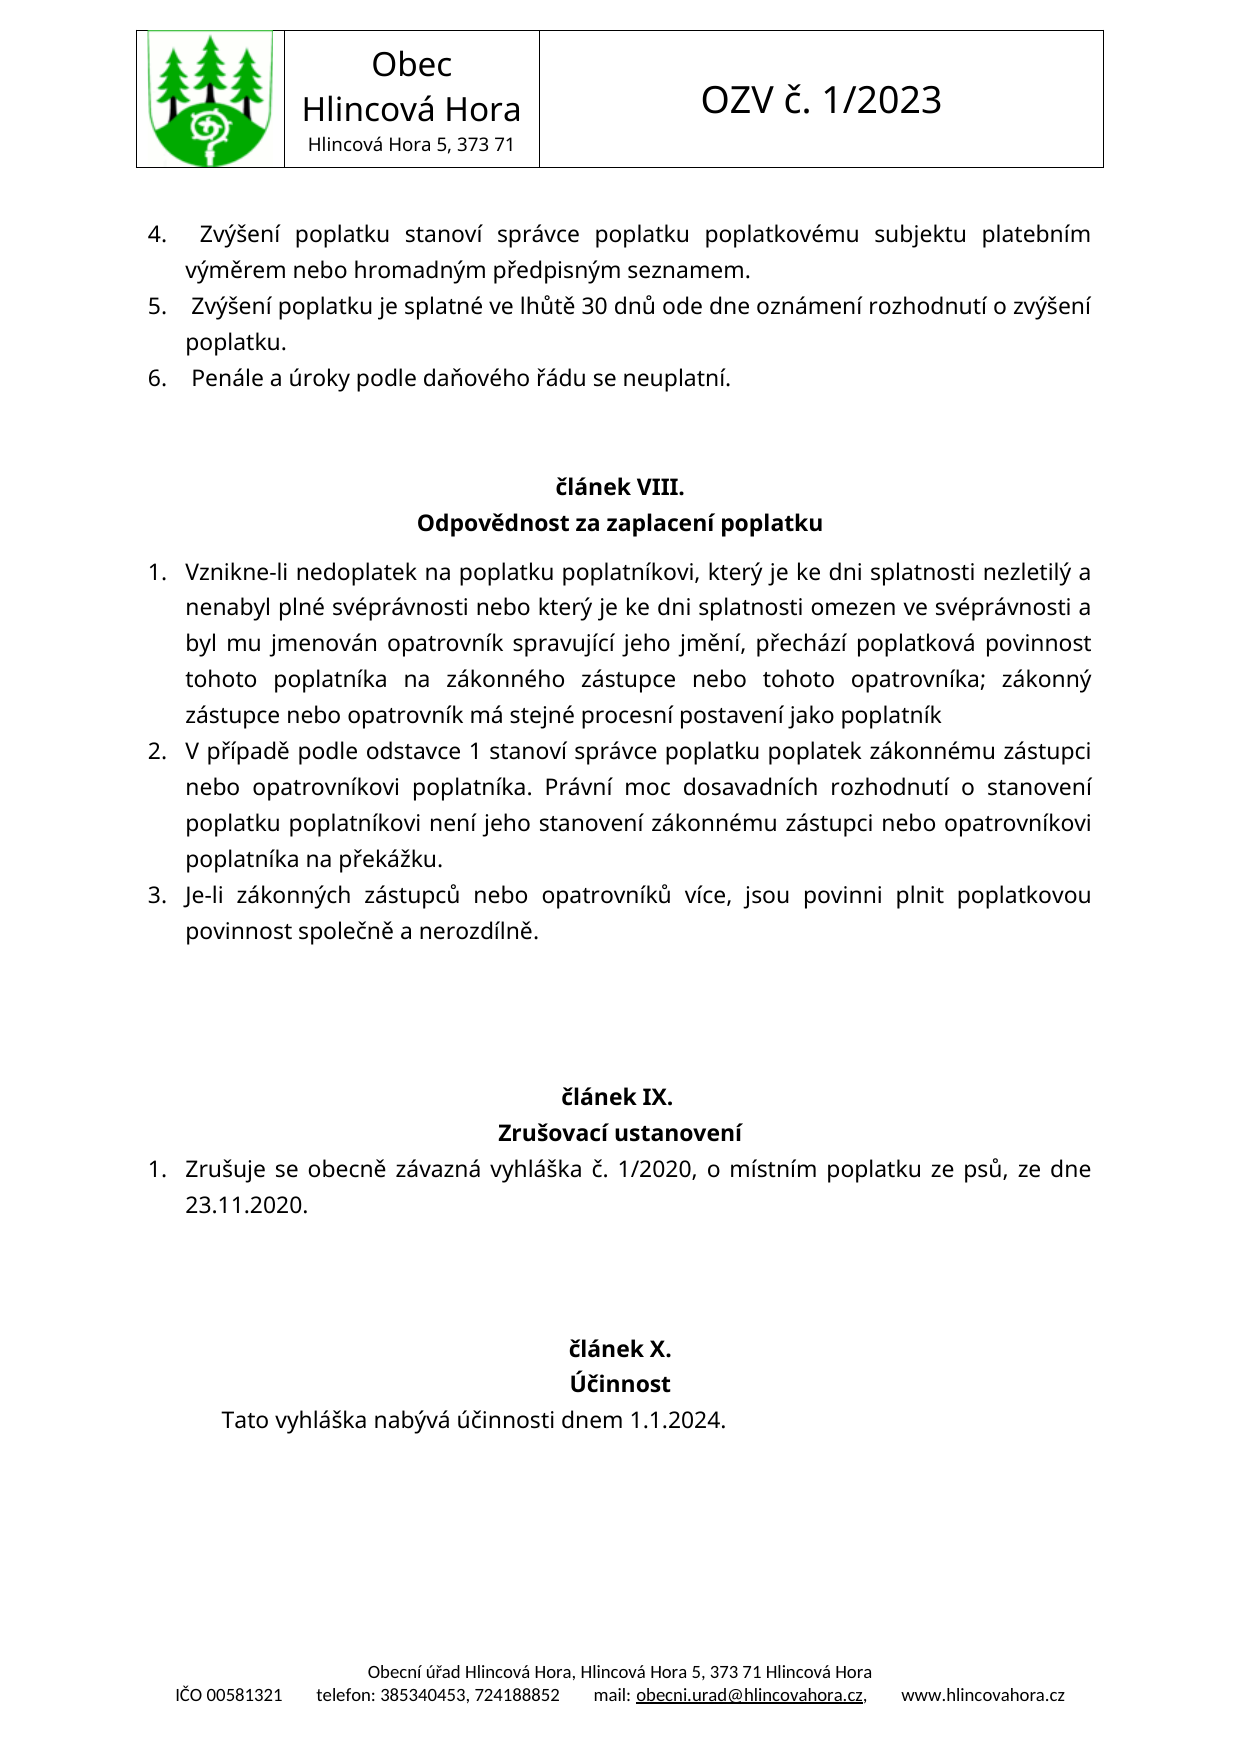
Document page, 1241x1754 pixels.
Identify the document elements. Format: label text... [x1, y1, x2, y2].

list Penále a úroky podle daňového řádu se neuplatní. [148, 362, 1093, 393]
picture [147, 30, 273, 167]
list V případě podle odstavce 1 stanoví správce poplatku poplatek zákonnému zástupci nebo opatrovníkovi poplatníka. Právní moc dosavadních rozhodnutí o stanovení poplatku poplatníkovi není jeho stanovení zákonnému zástupci nebo opatrovníkovi poplatníka na překážku. [148, 735, 1093, 874]
text článek X. Účinnost [148, 1297, 1093, 1400]
text článek IX. Zrušovací ustanovení [148, 1045, 1093, 1148]
text Odpovědnost za zaplacení poplatku [148, 507, 1093, 538]
list Zvýšení poplatku je splatné ve lhůtě 30 dnů ode dne oznámení rozhodnutí o zvýšení poplatku. [148, 290, 1093, 357]
text článek VIII. [148, 435, 1093, 502]
list Je-li zákonných zástupců nebo opatrovníků více, jsou povinni plnit poplatkovou povinnost společně a nerozdílně. [148, 879, 1093, 946]
list Zrušuje se obecně závazná vyhláška č. 1/2020, o místním poplatku ze psů, ze dne 23.11.2020. [148, 1153, 1093, 1220]
list Zvýšení poplatku stanoví správce poplatku poplatkovému subjektu platebním výměrem nebo hromadným předpisným seznamem. [148, 218, 1093, 285]
text Tato vyhláška nabývá účinnosti dnem 1.1.2024. [148, 1404, 1093, 1436]
list Vznikne-li nedoplatek na poplatku poplatníkovi, který je ke dni splatnosti nezletilý a nenabyl plné svéprávnosti nebo který je ke dni splatnosti omezen ve svéprávnosti a byl mu jmenován opatrovník spravující jeho jmění, přechází poplatková povinnost tohoto poplatníka na zákonného zástupce nebo tohoto opatrovníka; zákonný zástupce nebo opatrovník má stejné procesní postavení jako poplatník [148, 555, 1093, 730]
